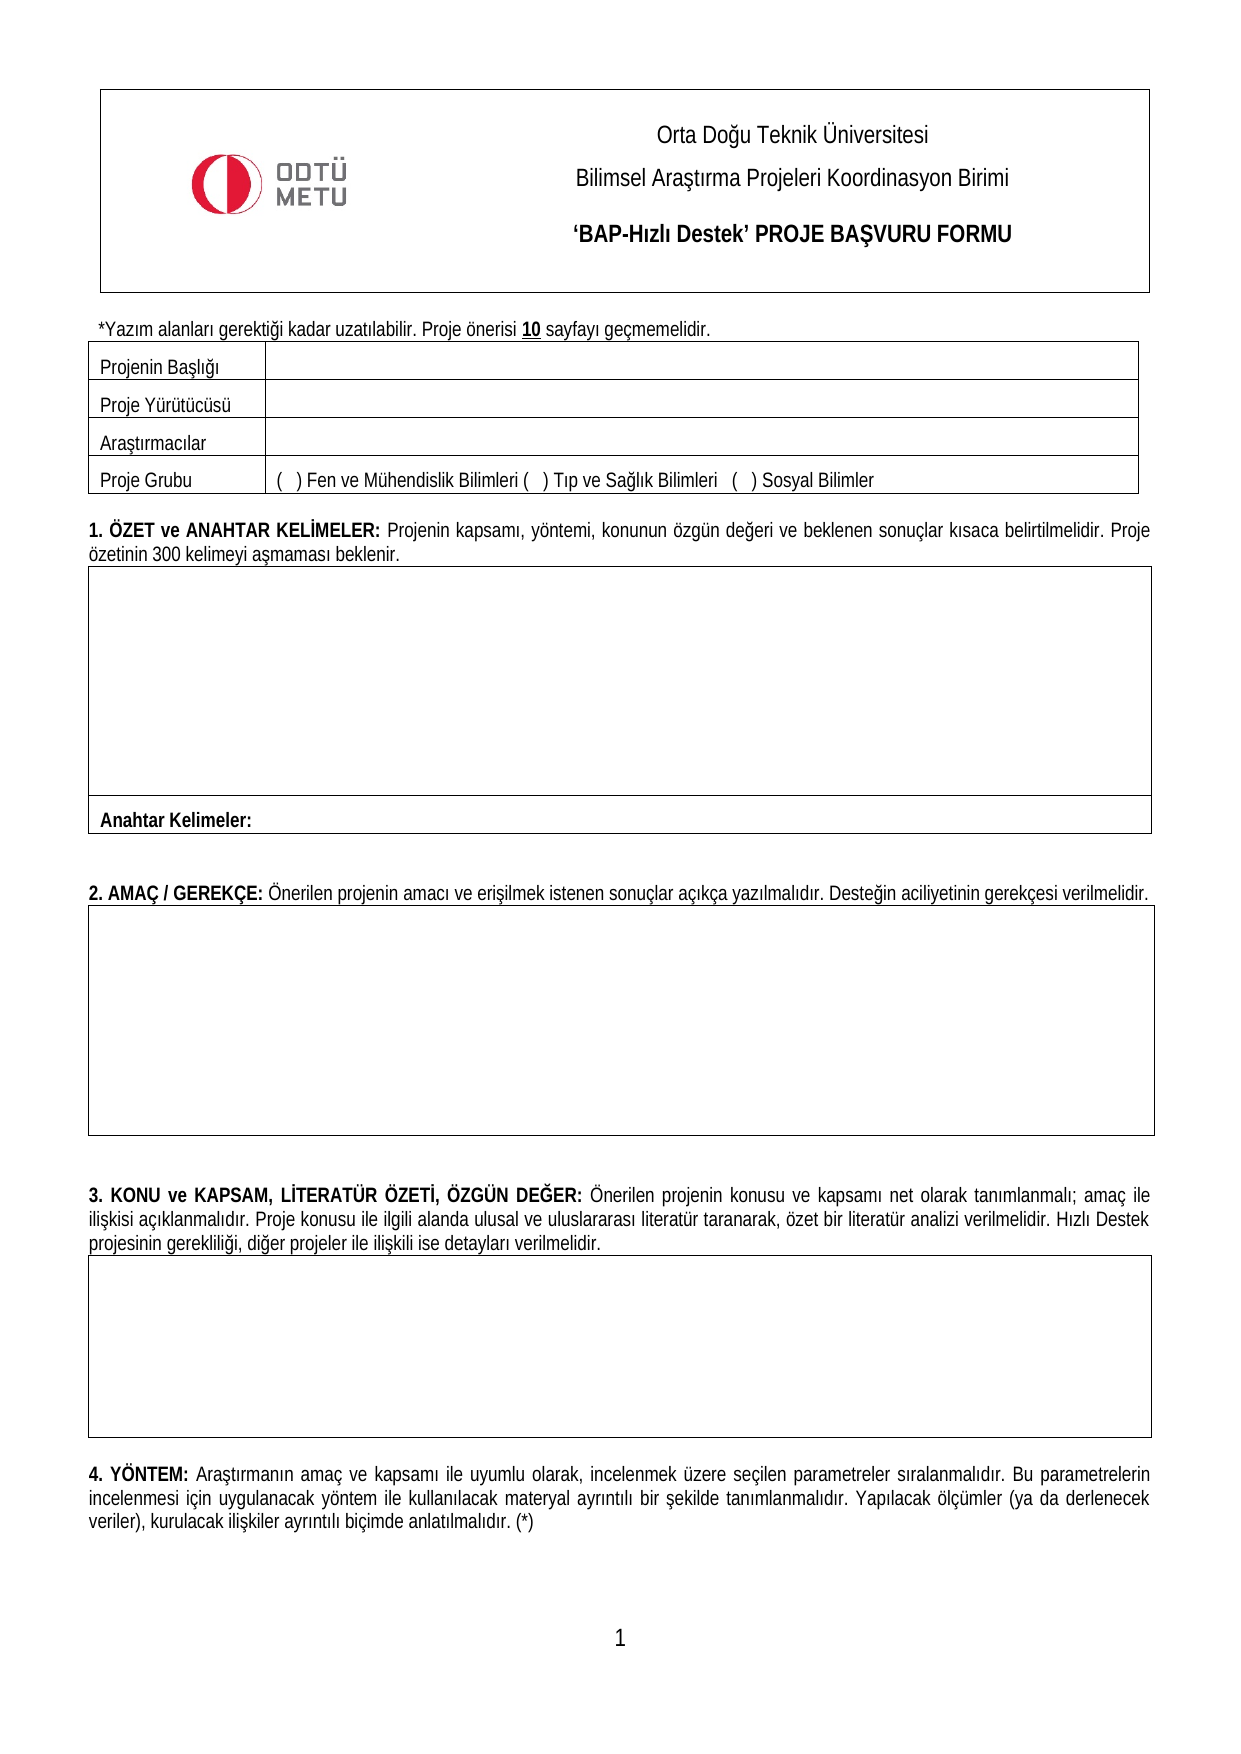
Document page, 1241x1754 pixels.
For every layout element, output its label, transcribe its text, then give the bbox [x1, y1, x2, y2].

table_header Projenin Başlığı [89, 342, 265, 379]
table_cell [266, 418, 1138, 455]
table_cell Araştırmacılar [89, 418, 265, 455]
table_header [266, 342, 1138, 379]
table_cell Anahtar Kelimeler: [89, 796, 1151, 832]
table_header [89, 567, 1151, 795]
table_cell Proje Grubu [89, 456, 265, 493]
table_header [89, 906, 1154, 1134]
table_cell Proje Yürütücüsü [89, 380, 265, 417]
text 1. ÖZET ve ANAHTAR KELİMELER: Projenin kapsamı, yöntemi, konunun özgün değeri ve beklenen sonuçlar kısaca belirtilmelidir. Proje özetinin 300 kelimeyi aşmaması beklenir. [89, 518, 1152, 566]
picture [121, 96, 415, 273]
table_header [101, 90, 436, 292]
table_header Orta Doğu Teknik Üniversitesi Bilimsel Araştırma Projeleri Koordinasyon Birimi ‘BAP-Hızlı Destek’ PROJE BAŞVURU FORMU [436, 90, 1149, 292]
table_header [89, 1256, 1151, 1437]
table_cell ( ) Fen ve Mühendislik Bilimleri ( ) Tıp ve Sağlık Bilimleri ( ) Sosyal Bilimler [266, 456, 1138, 493]
text 2. AMAÇ / GEREKÇE: Önerilen projenin amacı ve erişilmek istenen sonuçlar açıkça yazılmalıdır. Desteğin aciliyetinin gerekçesi verilmelidir. [89, 881, 1152, 905]
text 4. YÖNTEM: Araştırmanın amaç ve kapsamı ile uyumlu olarak, incelenmek üzere seçilen parametreler sıralanmalıdır. Bu parametrelerin incelenmesi için uygulanacak yöntem ile kullanılacak materyal ayrıntılı bir şekilde tanımlanmalıdır. Yapılacak ölçümler (ya da derlenecek veriler), kurulacak ilişkiler ayrıntılı biçimde anlatılmalıdır. (*) [89, 1462, 1152, 1533]
text *Yazım alanları gerektiği kadar uzatılabilir. Proje önerisi 10 sayfayı geçmemelidir. [89, 317, 1152, 341]
table_cell [266, 380, 1138, 417]
text 3. KONU ve KAPSAM, LİTERATÜR ÖZETİ, ÖZGÜN DEĞER: Önerilen projenin konusu ve kapsamı net olarak tanımlanmalı; amaç ile ilişkisi açıklanmalıdır. Proje konusu ile ilgili alanda ulusal ve uluslararası literatür taranarak, özet bir literatür analizi verilmelidir. Hızlı Destek projesinin gerekliliği, diğer projeler ile ilişkili ise detayları verilmelidir. [89, 1183, 1152, 1255]
